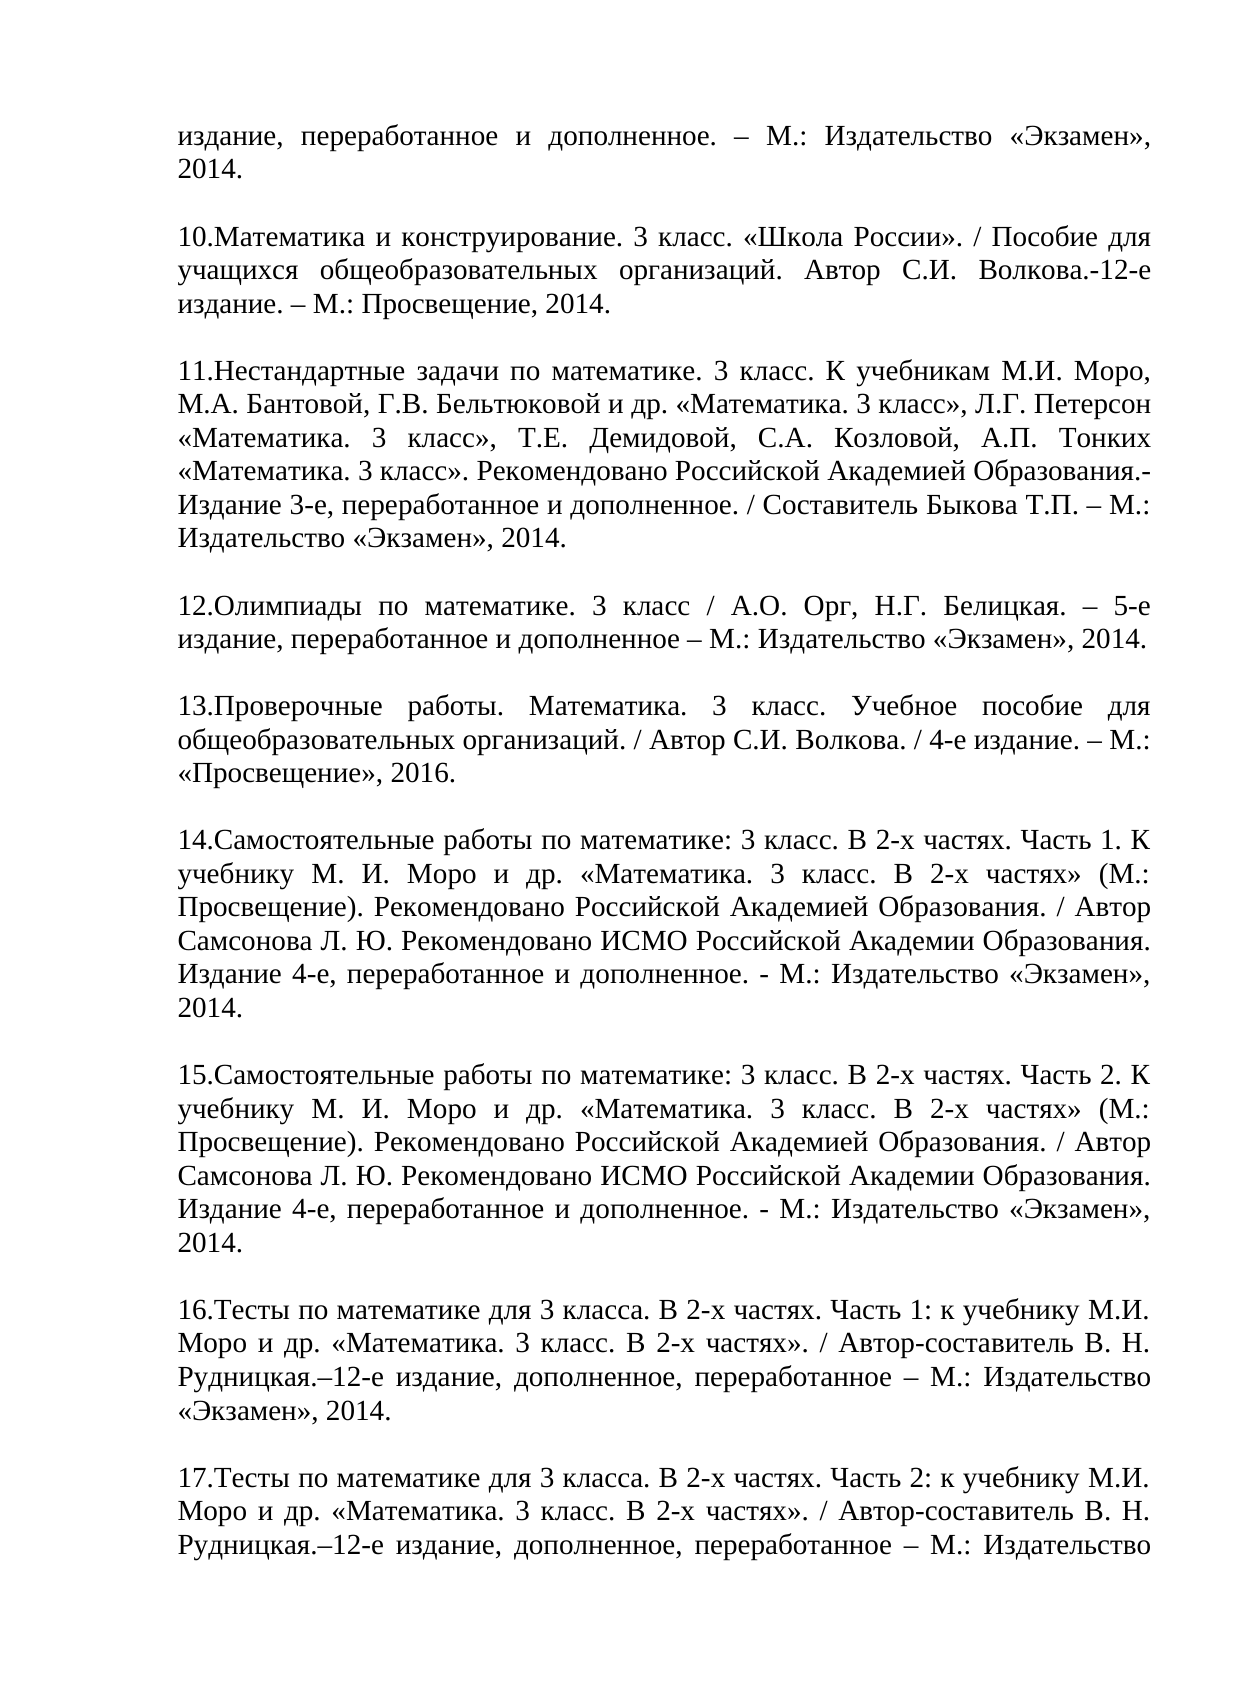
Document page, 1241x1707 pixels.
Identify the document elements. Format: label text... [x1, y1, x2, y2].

text 14.Самостоятельные работы по математике: 3 класс. В 2-х частях. Часть 1. К учебнику М. И. Моро и др. «Математика. 3 класс. В 2-х частях» (М.: Просвещение). Рекомендовано Российской Академией Образования. / Автор Самсонова Л. Ю. Рекомендовано ИСМО Российской Академии Образования. Издание 4-е, переработанное и дополненное. - М.: Издательство «Экзамен», 2014. [177, 822, 1152, 1024]
text 11.Нестандартные задачи по математике. 3 класс. К учебникам М.И. Моро, М.А. Бантовой, Г.В. Бельтюковой и др. «Математика. 3 класс», Л.Г. Петерсон «Математика. 3 класс», Т.Е. Демидовой, С.А. Козловой, А.П. Тонких «Математика. 3 класс». Рекомендовано Российской Академией Образования.- Издание 3-е, переработанное и дополненное. / Составитель Быкова Т.П. – М.: Издательство «Экзамен», 2014. [177, 353, 1152, 554]
text 12.Олимпиады по математике. 3 класс / А.О. Орг, Н.Г. Белицкая. – 5-е издание, переработанное и дополненное – М.: Издательство «Экзамен», 2014. [177, 588, 1152, 655]
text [177, 1460, 1152, 1560]
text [177, 118, 1152, 185]
text 15.Самостоятельные работы по математике: 3 класс. В 2-х частях. Часть 2. К учебнику М. И. Моро и др. «Математика. 3 класс. В 2-х частях» (М.: Просвещение). Рекомендовано Российской Академией Образования. / Автор Самсонова Л. Ю. Рекомендовано ИСМО Российской Академии Образования. Издание 4-е, переработанное и дополненное. - М.: Издательство «Экзамен», 2014. [177, 1057, 1152, 1258]
text 16.Тесты по математике для 3 класса. В 2-х частях. Часть 1: к учебнику М.И. Моро и др. «Математика. 3 класс. В 2-х частях». / Автор-составитель В. Н. Рудницкая.–12-е издание, дополненное, переработанное – М.: Издательство «Экзамен», 2014. [177, 1292, 1152, 1426]
text 10.Математика и конструирование. 3 класс. «Школа России». / Пособие для учащихся общеобразовательных организаций. Автор С.И. Волкова.-12-е издание. – М.: Просвещение, 2014. [177, 219, 1152, 319]
text 13.Проверочные работы. Математика. 3 класс. Учебное пособие для общеобразовательных организаций. / Автор С.И. Волкова. / 4-е издание. – М.: «Просвещение», 2016. [177, 688, 1152, 789]
